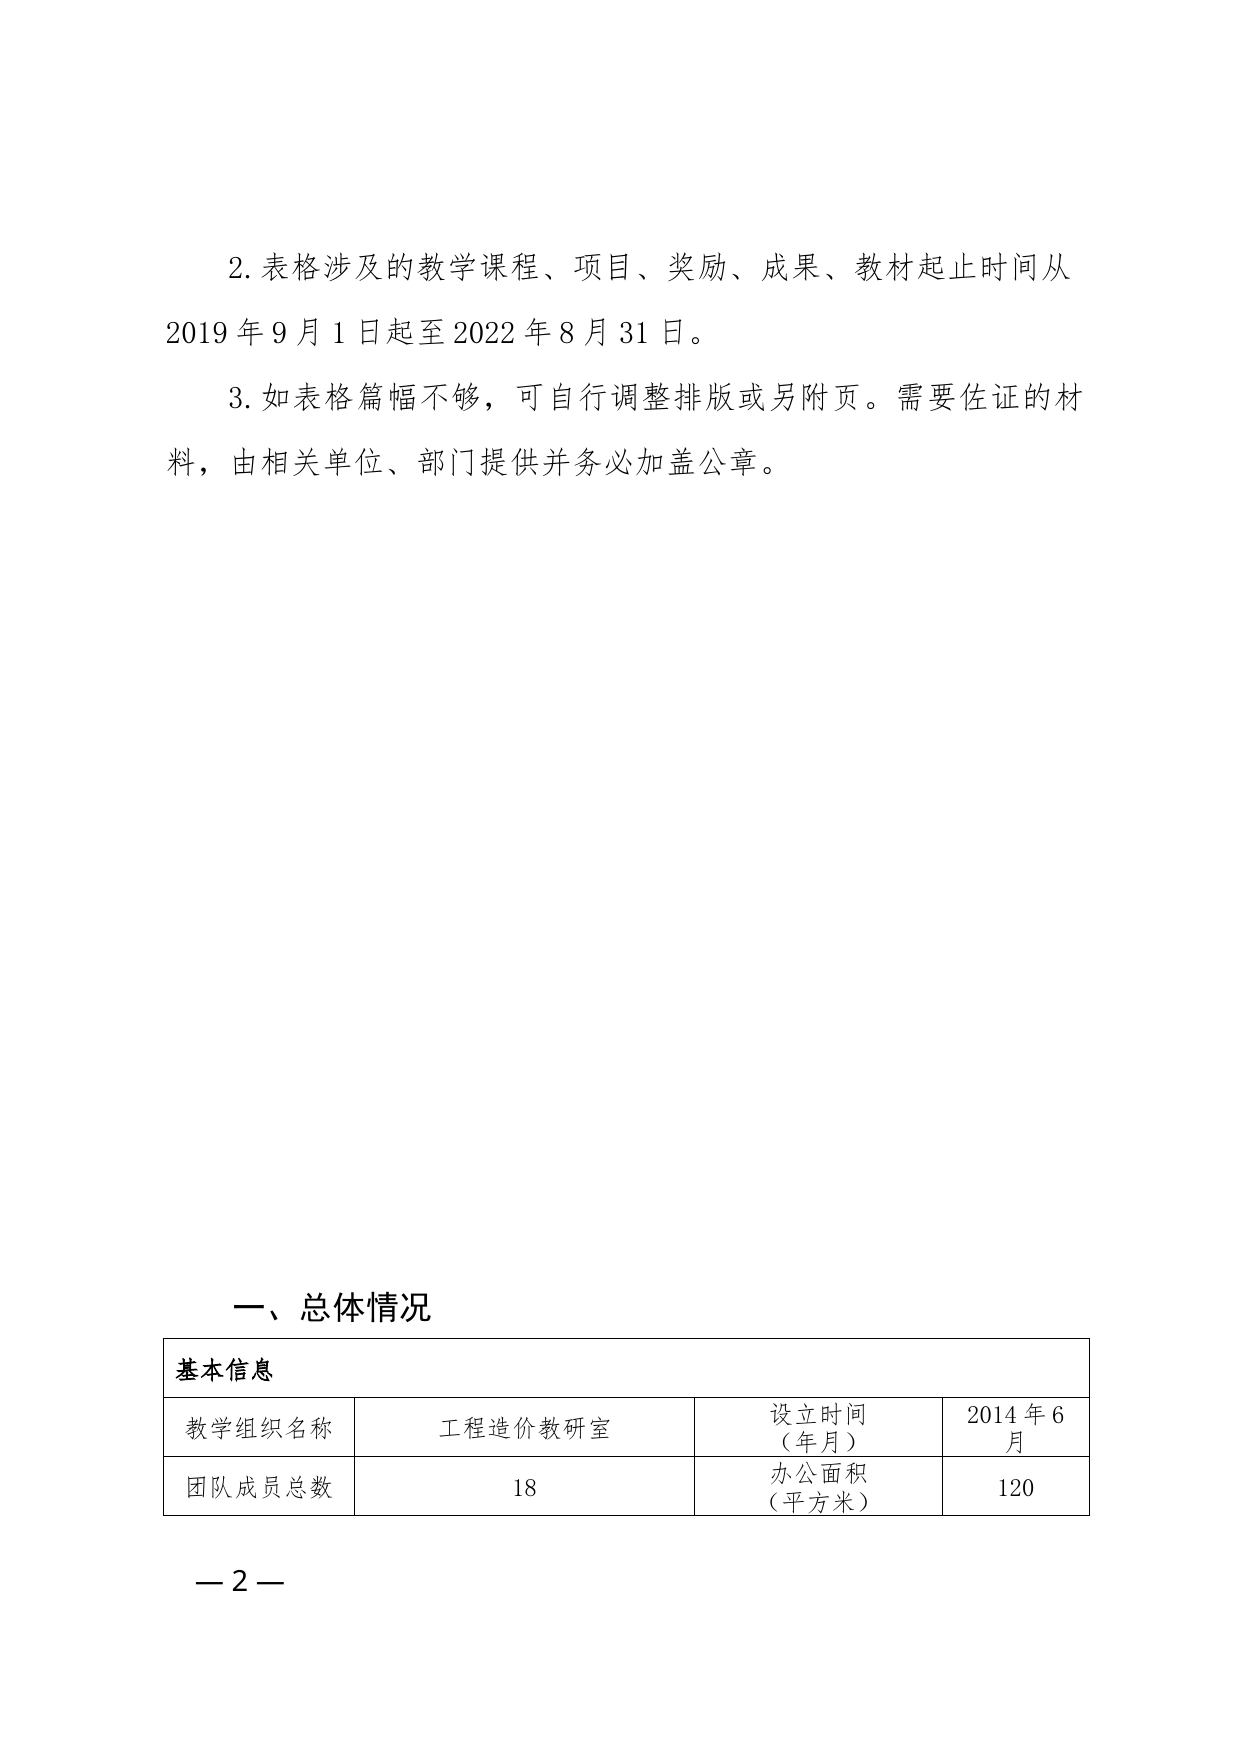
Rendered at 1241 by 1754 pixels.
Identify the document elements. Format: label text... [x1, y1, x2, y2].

table_header 基本信息 [164, 1339, 1089, 1397]
table_cell 设立时间 （年月） [695, 1398, 942, 1456]
table_cell 教学组织名称 [164, 1398, 354, 1456]
table_cell 办公面积 （平方米） [695, 1457, 942, 1515]
text 2.表格涉及的教学课程、项目、奖励、成果、教材起止时间从2019年9月1日起至2022年8月31日。 [165, 233, 1087, 363]
table_cell 18 [355, 1457, 694, 1515]
table_cell 工程造价教研室 [355, 1398, 694, 1456]
text 3.如表格篇幅不够，可自行调整排版或另附页。需要佐证的材料，由相关单位、部门提供并务必加盖公章。 [165, 363, 1087, 493]
table_cell 120 [943, 1457, 1089, 1515]
table_cell 2014年6月 [943, 1398, 1089, 1456]
table_cell 团队成员总数 [164, 1457, 354, 1515]
text 一、总体情况 [165, 1273, 1087, 1338]
